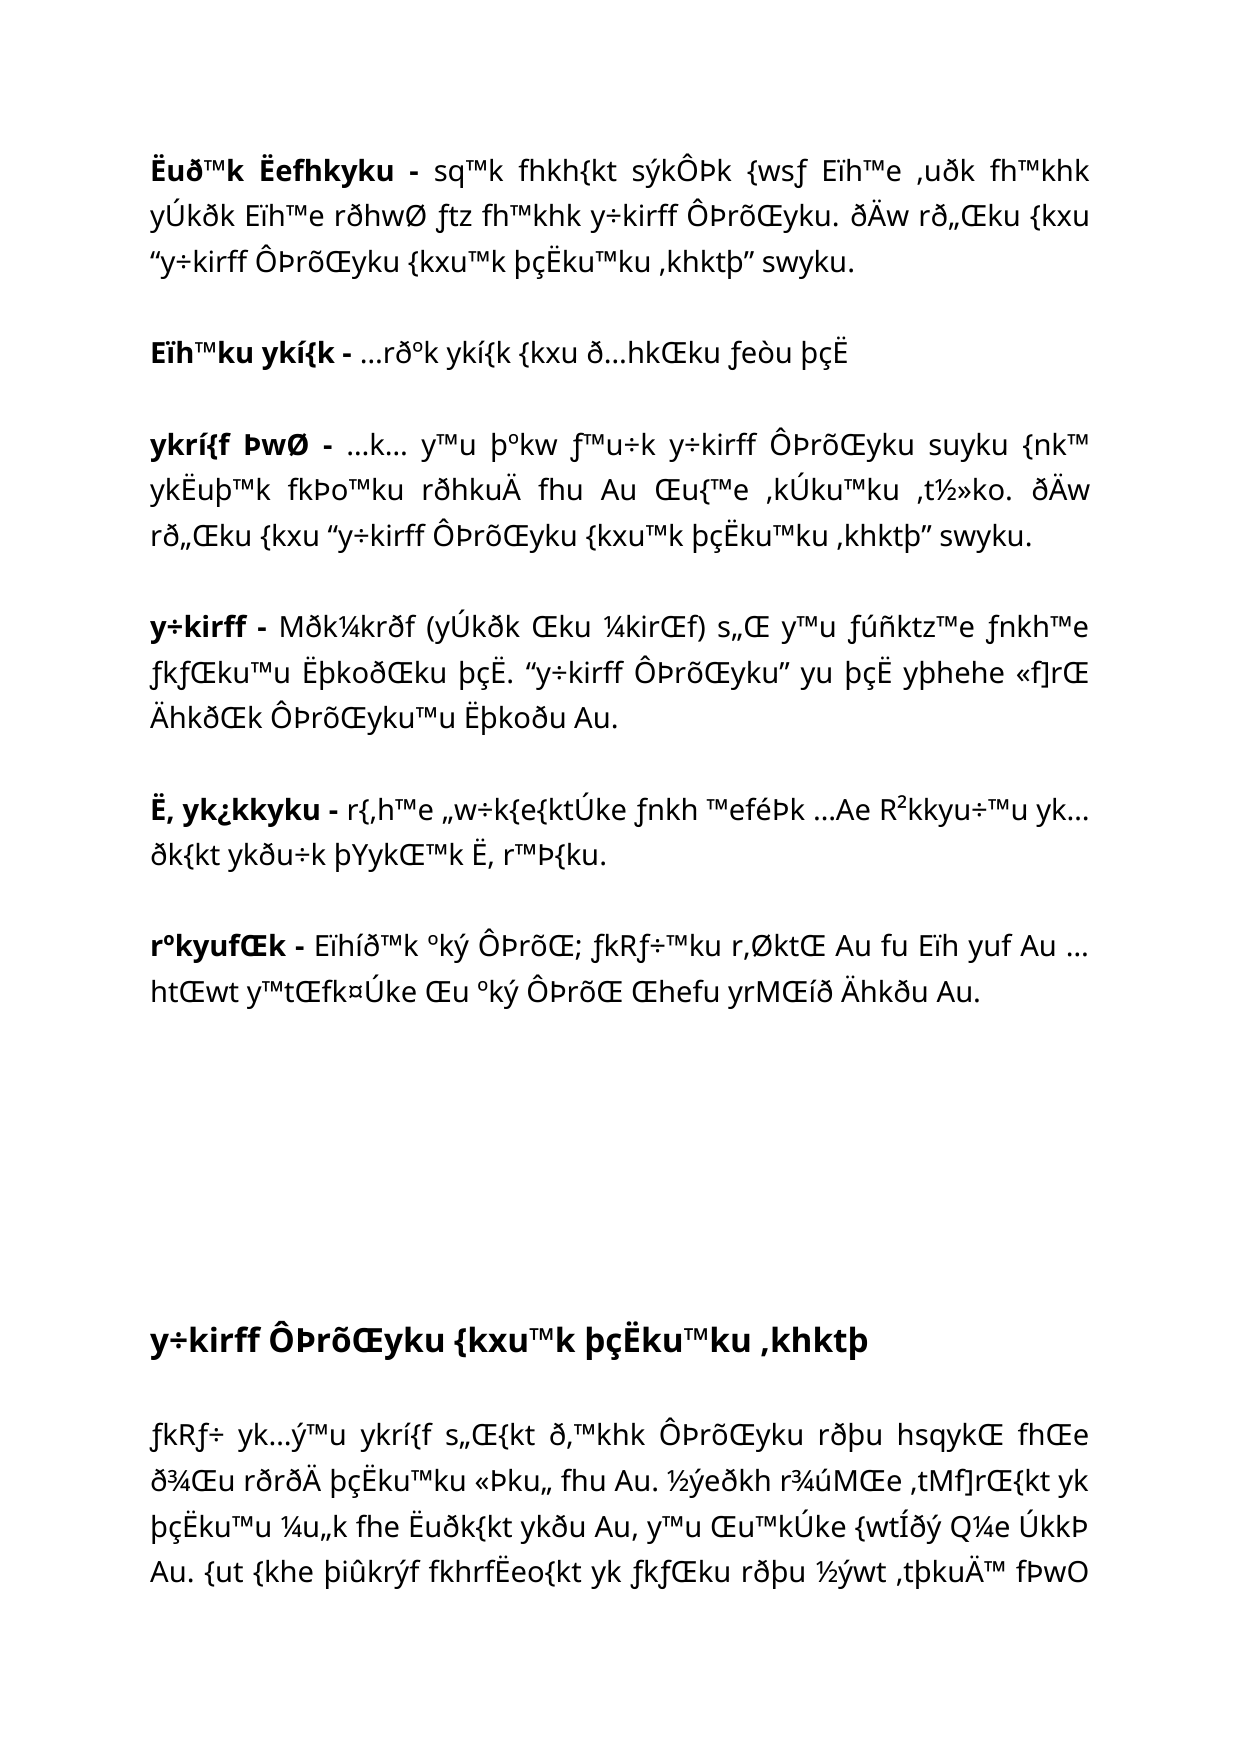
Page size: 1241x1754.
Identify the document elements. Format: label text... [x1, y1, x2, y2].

text rºkyufŒk - Eïhíð™k ºký ÔÞrõŒ; ƒkRƒ÷™ku r‚ØktŒ Au fu Eïh yuf Au …htŒwt y™tŒfk¤Úke Œu ºký ÔÞrõŒ Œhefu yrMŒíð Ähkðu Au. [150, 926, 1090, 1011]
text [150, 1415, 1090, 1591]
text Eïh™ku ykí{k - …rðºk ykí{k {kxu ð…hkŒku ƒeòu þçË [150, 332, 1090, 372]
text Ë‚ yk¿kkyku - r{‚h™e „w÷k{e{ktÚke ƒnkh ™eféÞk …Ae R²kkyu÷™u yk…ðk{kt ykðu÷k þYykŒ™k Ë‚ r™Þ{ku. [150, 789, 1090, 874]
text ykrí{f ÞwØ - …k… y™u þºkw ƒ™u÷k y÷kirff ÔÞrõŒyku suyku {nk™ ykËuþ™k fkÞo™ku rðhkuÄ fhu Au Œu{™e ‚kÚku™ku ‚t½»ko. ðÄw rð„Œku {kxu “y÷kirff ÔÞrõŒyku {kxu™k þçËku™ku ‚khktþ” swyku. [150, 424, 1090, 555]
text y÷kirff - Mðk¼krðf (yÚkðk Œku ¼kirŒf) s„Œ y™u ƒúñktz™e ƒnkh™e ƒkƒŒku™u ËþkoðŒku þçË. “y÷kirff ÔÞrõŒyku” yu þçË yþhehe «f]rŒ ÄhkðŒk ÔÞrõŒyku™u Ëþkoðu Au. [150, 606, 1090, 737]
text y÷kirff ÔÞrõŒyku {kxu™k þçËku™ku ‚khktþ [150, 1317, 1090, 1362]
text Ëuð™k Ëefhkyku - sq™k fhkh{kt sýkÔÞk {wsƒ Eïh™e ‚uðk fh™khk yÚkðk Eïh™e rðhwØ ƒtz fh™khk y÷kirff ÔÞrõŒyku. ðÄw rð„Œku {kxu “y÷kirff ÔÞrõŒyku {kxu™k þçËku™ku ‚khktþ” swyku. [150, 150, 1090, 281]
